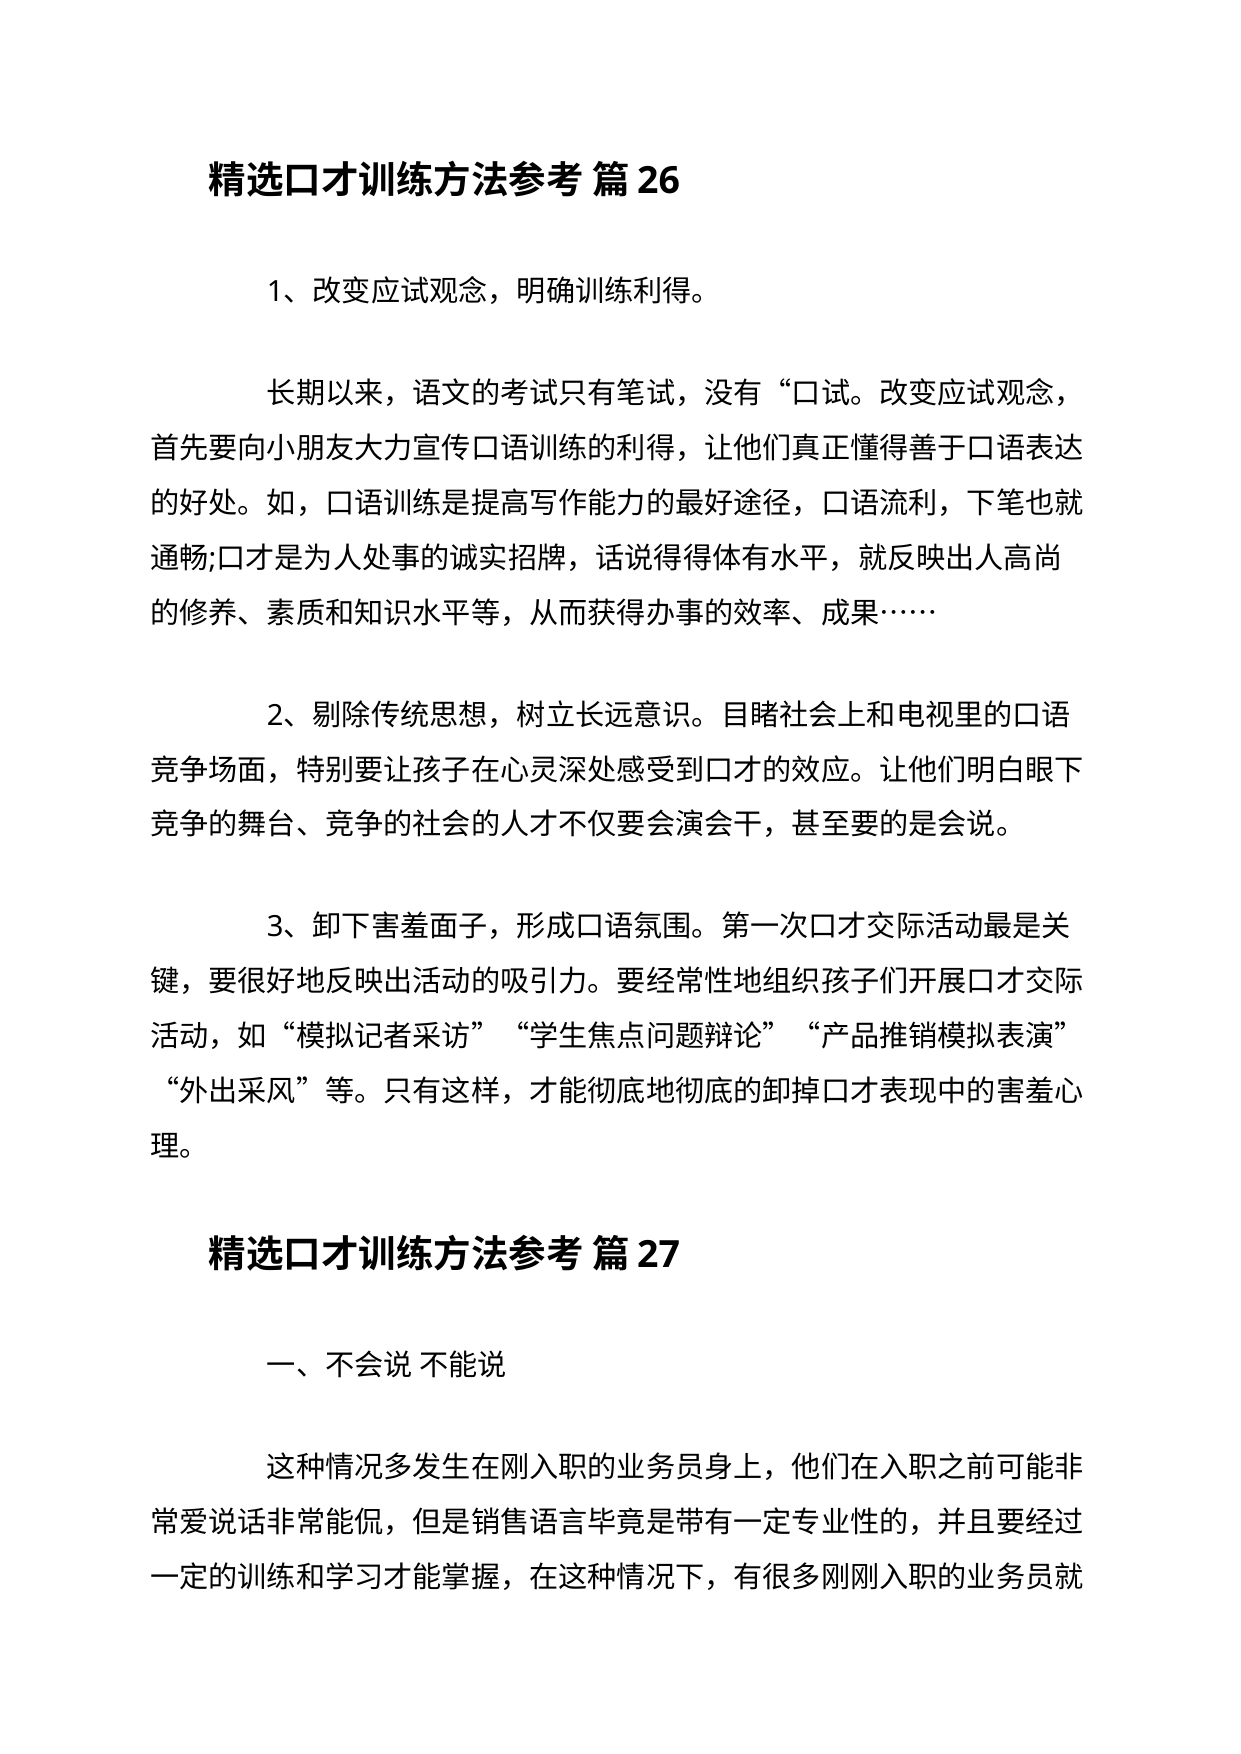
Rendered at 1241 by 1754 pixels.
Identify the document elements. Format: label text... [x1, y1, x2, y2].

text 长期以来，语文的考试只有笔试，没有“口试。改变应试观念，首先要向小朋友大力宣传口语训练的利得，让他们真正懂得善于口语表达的好处。如，口语训练是提高写作能力的最好途径，口语流利，下笔也就通畅;口才是为人处事的诚实招牌，话说得得体有水平，就反映出人高尚的修养、素质和知识水平等，从而获得办事的效率、成果…… [150, 369, 1090, 632]
text 一、不会说 不能说 [150, 1342, 1090, 1384]
text 精选口才训练方法参考 篇26 [150, 150, 1090, 204]
text 精选口才训练方法参考 篇27 [150, 1224, 1090, 1279]
text 2、剔除传统思想，树立长远意识。目睹社会上和电视里的口语竞争场面，特别要让孩子在心灵深处感受到口才的效应。让他们明白眼下竞争的舞台、竞争的社会的人才不仅要会演会干，甚至要的是会说。 [150, 691, 1090, 843]
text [150, 1443, 1090, 1596]
text 1、改变应试观念，明确训练利得。 [150, 268, 1090, 310]
text 3、卸下害羞面子，形成口语氛围。第一次口才交际活动最是关键，要很好地反映出活动的吸引力。要经常性地组织孩子们开展口才交际活动，如“模拟记者采访”“学生焦点问题辩论”“产品推销模拟表演”“外出采风”等。只有这样，才能彻底地彻底的卸掉口才表现中的害羞心理。 [150, 903, 1090, 1165]
